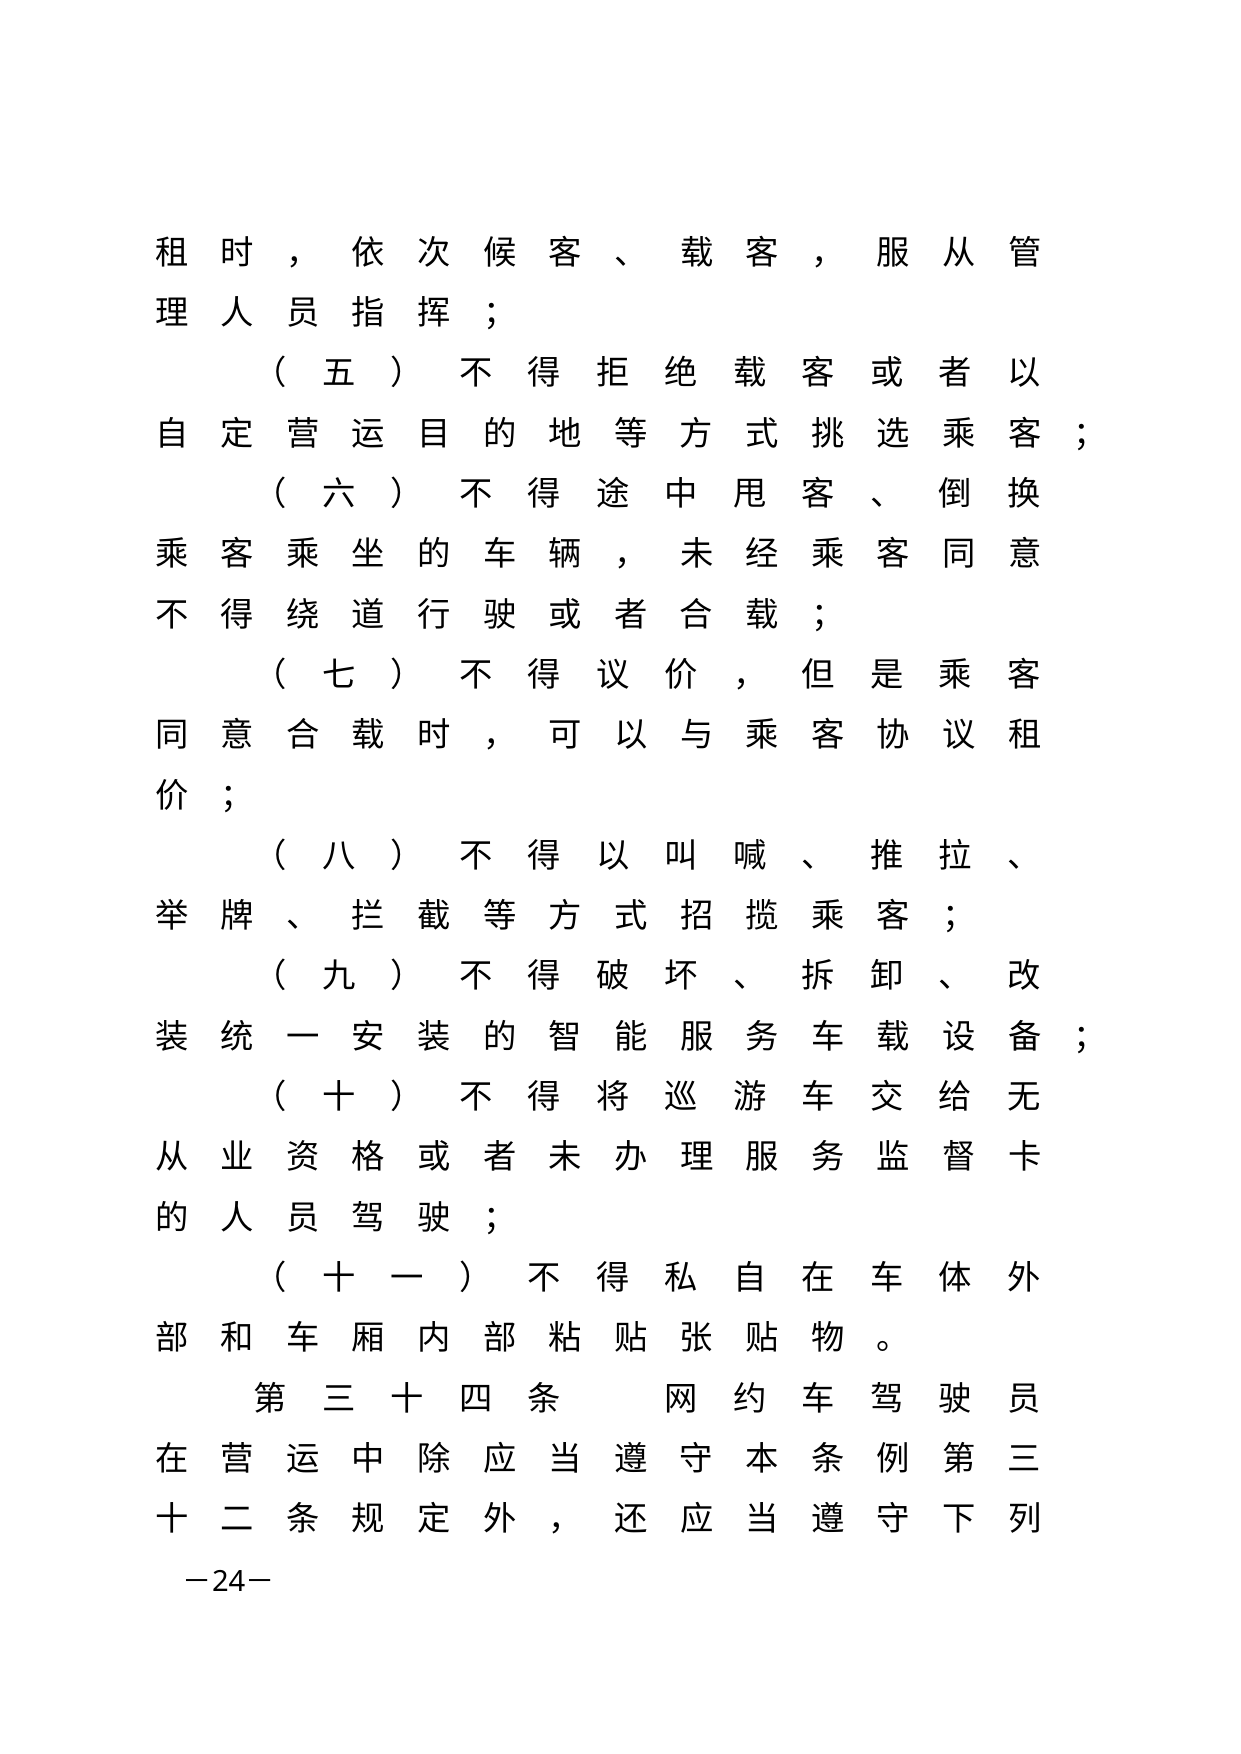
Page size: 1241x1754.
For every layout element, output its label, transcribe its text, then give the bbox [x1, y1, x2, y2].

text （十）不得将巡游车交给无从业资格或者未办理服务监督卡的人员驾驶； [155, 1064, 1073, 1245]
text （六）不得途中甩客、倒换乘客乘坐的车辆，未经乘客同意不得绕道行驶或者合载； [155, 461, 1073, 642]
text （九）不得破坏、拆卸、改装统一安装的智能服务车载设备； [155, 943, 1073, 1064]
text （十一）不得私自在车体外部和车厢内部粘贴张贴物。 [155, 1245, 1073, 1365]
text （四）在客流集散地停车待租时，依次候客、载客，服从管理人员指挥； [155, 219, 1073, 340]
text （七）不得议价，但是乘客同意合载时，可以与乘客协议租价； [155, 642, 1073, 823]
text （五）不得拒绝载客或者以自定营运目的地等方式挑选乘客； [155, 340, 1073, 461]
text 第三十四条 网约车驾驶员在营运中除应当遵守本条例第三十二条规定外，还应当遵守下列规定： [155, 1365, 1073, 1546]
text （八）不得以叫喊、推拉、举牌、拦截等方式招揽乘客； [155, 823, 1073, 943]
